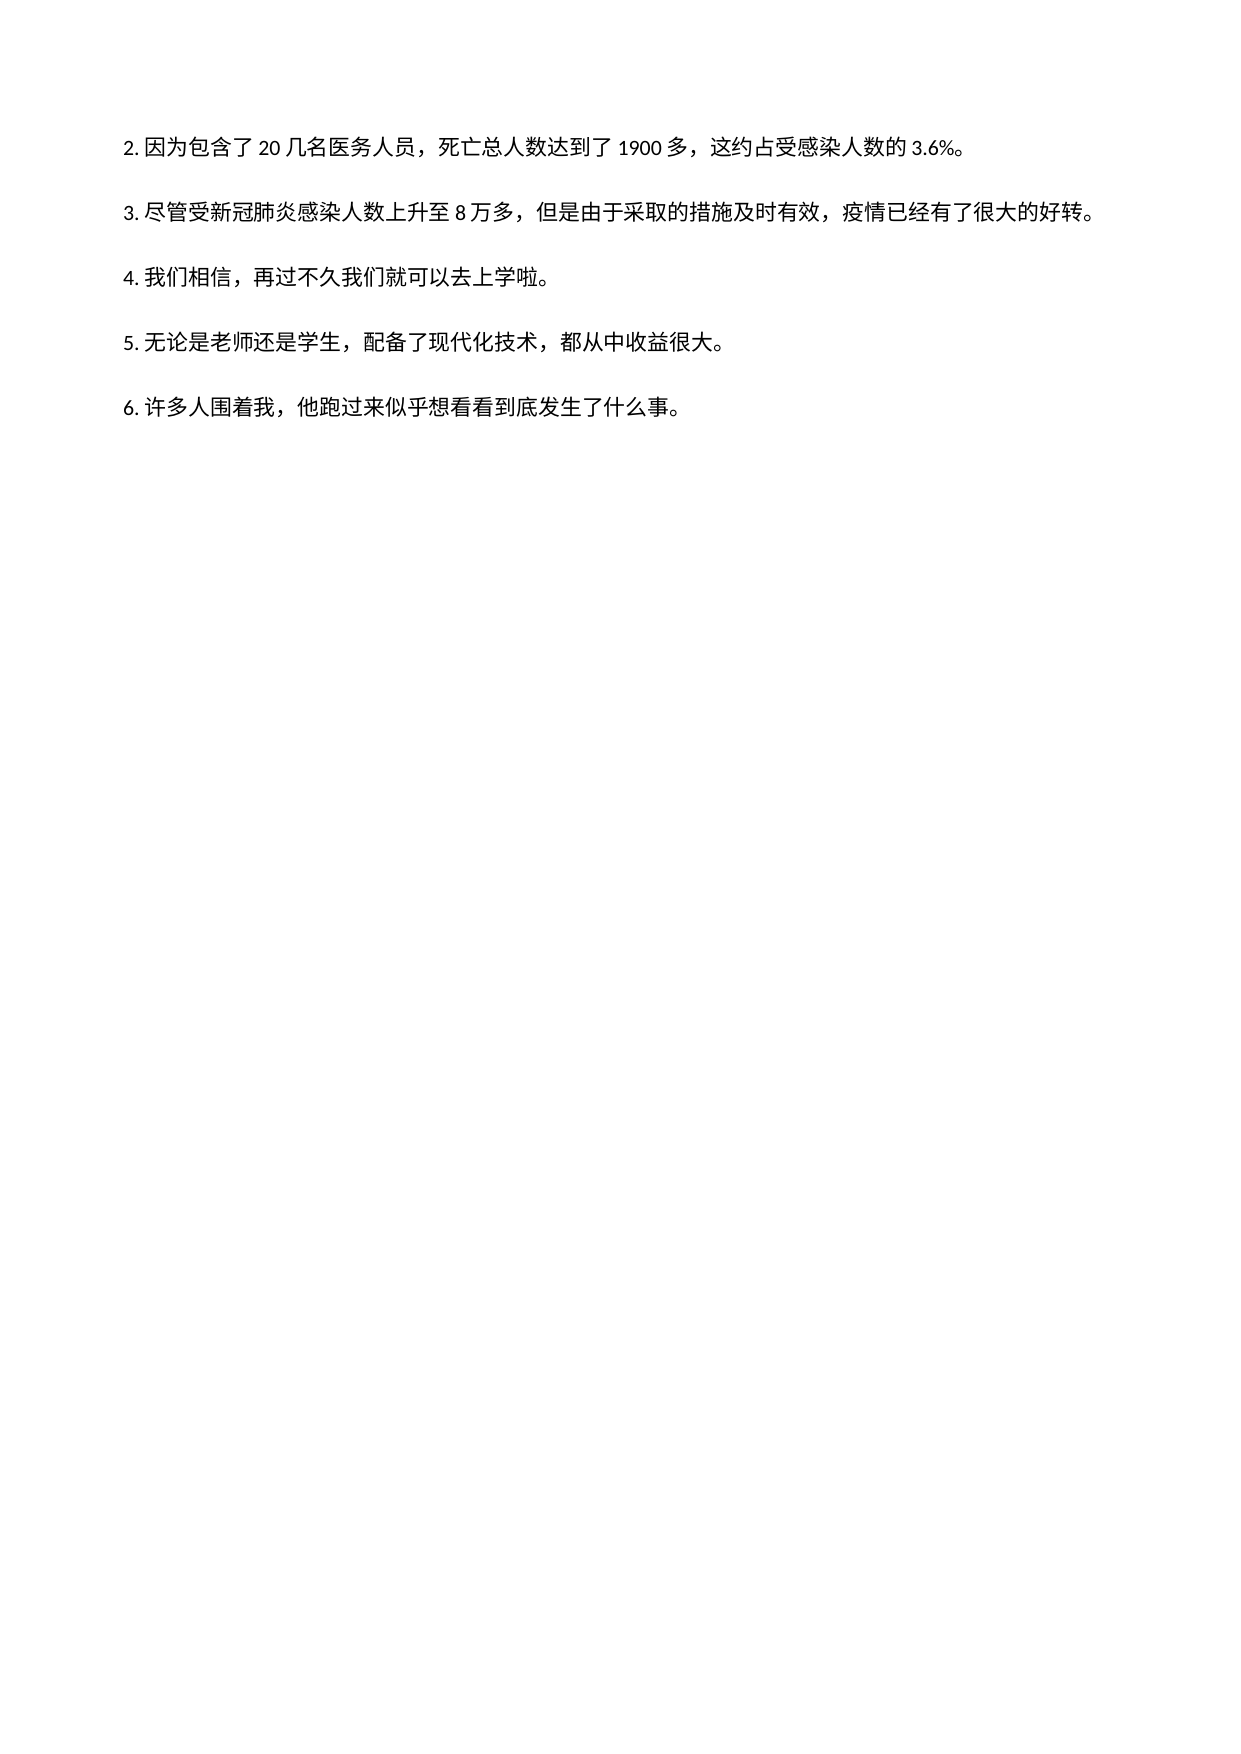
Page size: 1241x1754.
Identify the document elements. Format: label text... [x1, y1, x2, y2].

list 无论是老师还是学生，配备了现代化技术，都从中收益很大。 [123, 324, 1117, 357]
list 因为包含了20几名医务人员，死亡总人数达到了1900多，这约占受感染人数的3.6%。 [123, 129, 1117, 162]
list 尽管受新冠肺炎感染人数上升至8万多，但是由于采取的措施及时有效，疫情已经有了很大的好转。 [123, 194, 1117, 227]
list 我们相信，再过不久我们就可以去上学啦。 [123, 259, 1117, 292]
list 许多人围着我，他跑过来似乎想看看到底发生了什么事。 [123, 389, 1117, 422]
